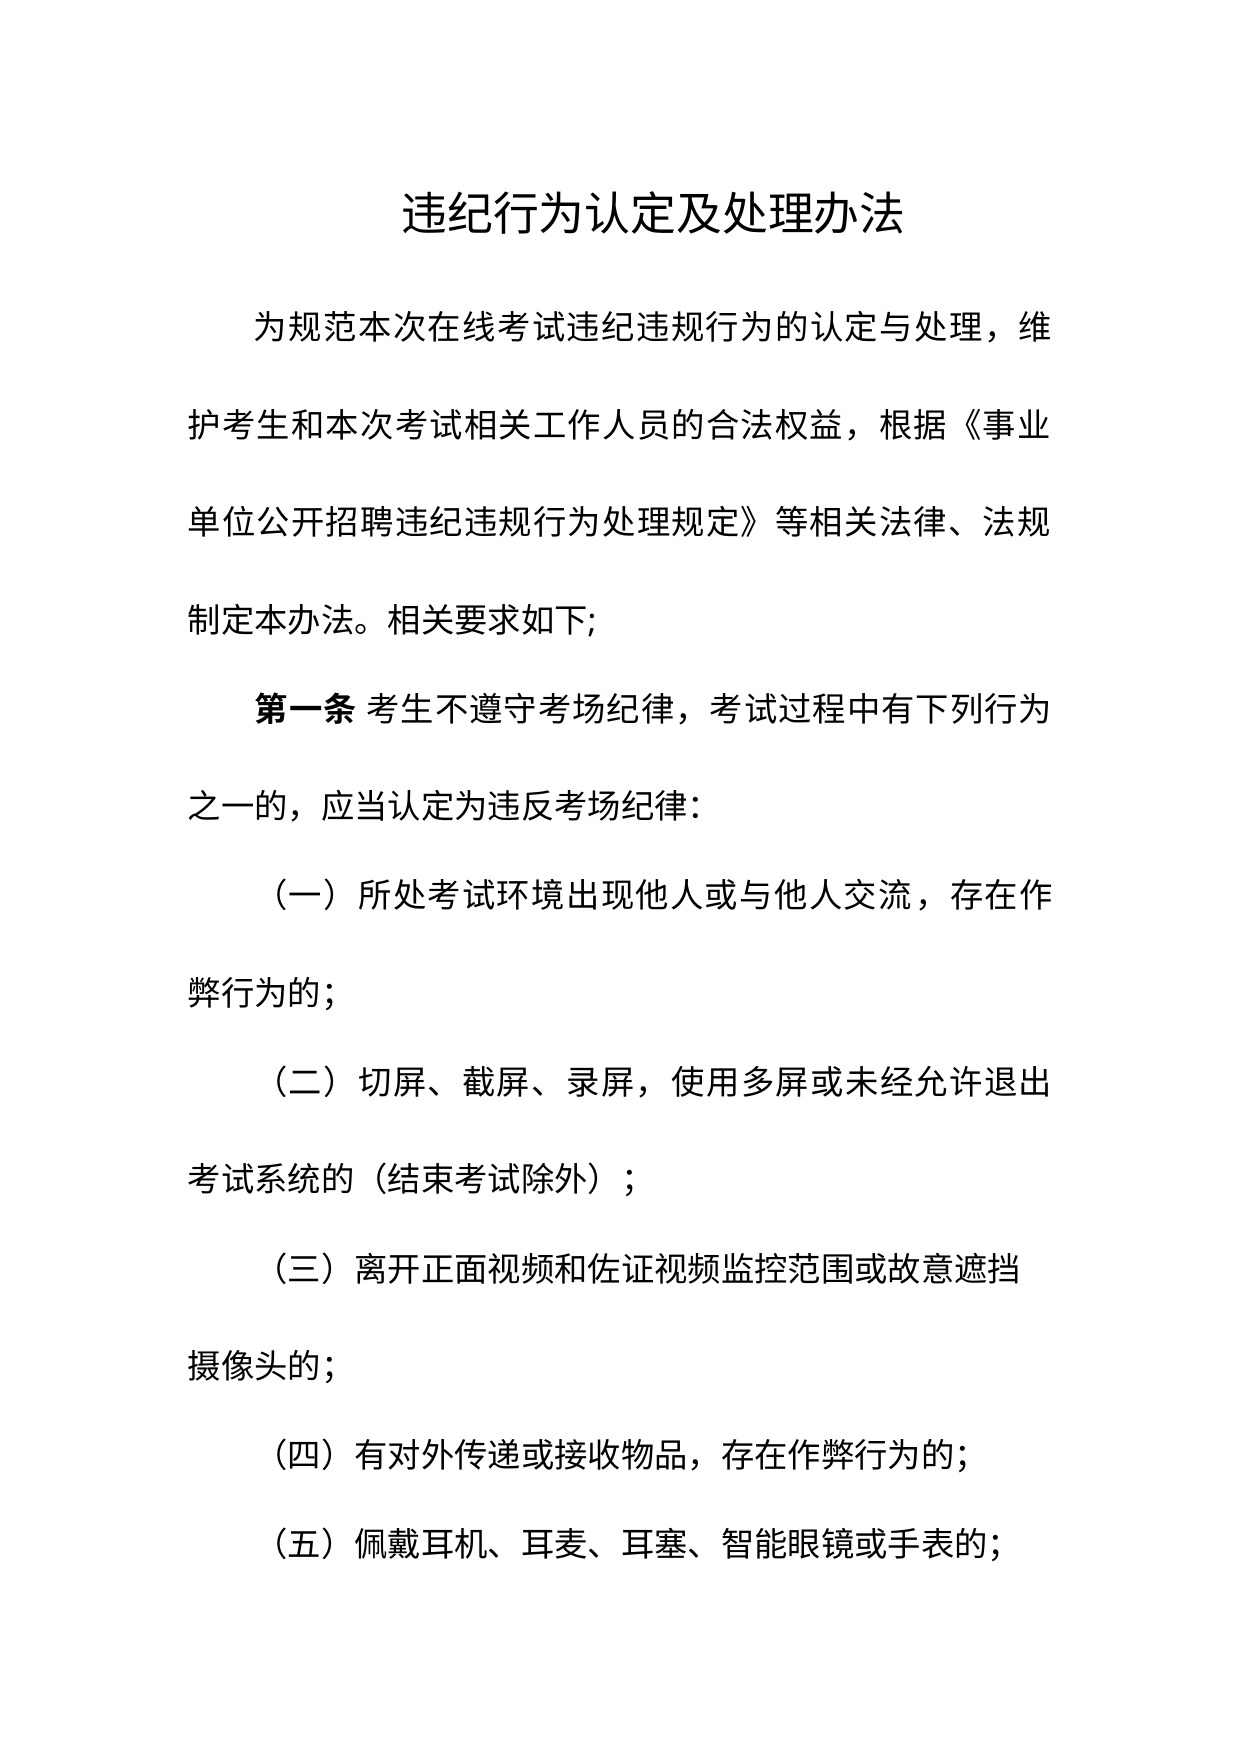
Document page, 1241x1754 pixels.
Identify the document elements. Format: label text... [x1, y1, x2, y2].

text （二）切屏、截屏、录屏，使用多屏或未经允许退出考试系统的（结束考试除外）； [187, 1047, 1053, 1210]
text （五）佩戴耳机、耳麦、耳塞、智能眼镜或手表的； [187, 1509, 1053, 1574]
text 为规范本次在线考试违纪违规行为的认定与处理，维护考生和本次考试相关工作人员的合法权益，根据《事业单位公开招聘违纪违规行为处理规定》等相关法律、法规，制定本办法。相关要求如下; [187, 293, 1053, 650]
text （三）离开正面视频和佐证视频监控范围或故意遮挡摄像头的； [187, 1234, 1053, 1396]
text （一）所处考试环境出现他人或与他人交流，存在作弊行为的； [187, 861, 1053, 1023]
text （四）有对外传递或接收物品，存在作弊行为的； [187, 1421, 1053, 1486]
text 第一条 考生不遵守考场纪律，考试过程中有下列行为之一的，应当认定为违反考场纪律： [187, 674, 1053, 837]
text 违纪行为认定及处理办法 [187, 162, 1053, 259]
